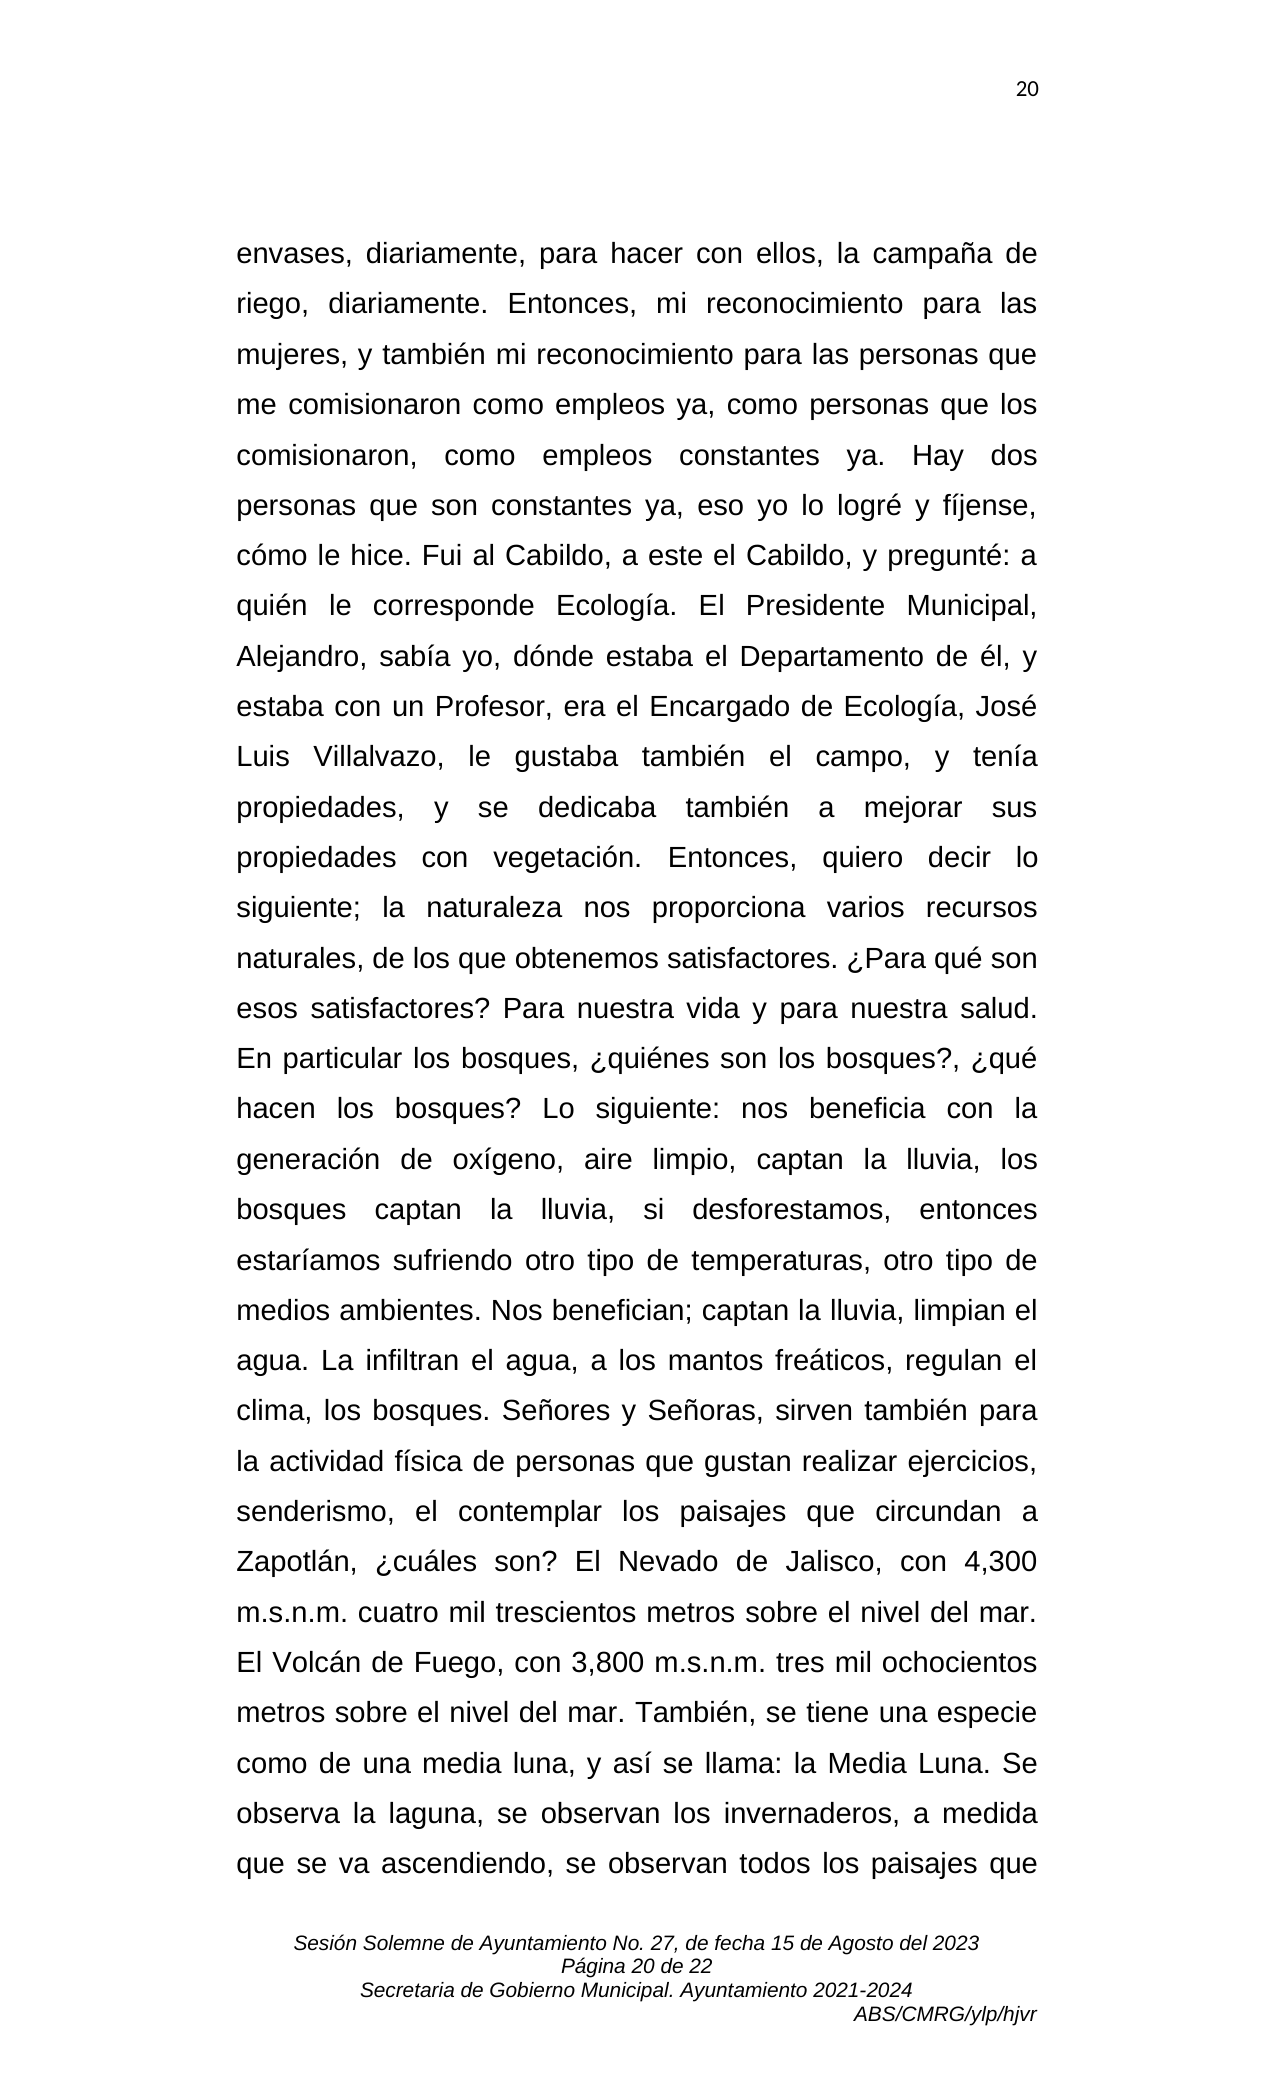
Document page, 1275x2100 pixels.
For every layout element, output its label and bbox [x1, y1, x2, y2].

text [236, 236, 1039, 1880]
